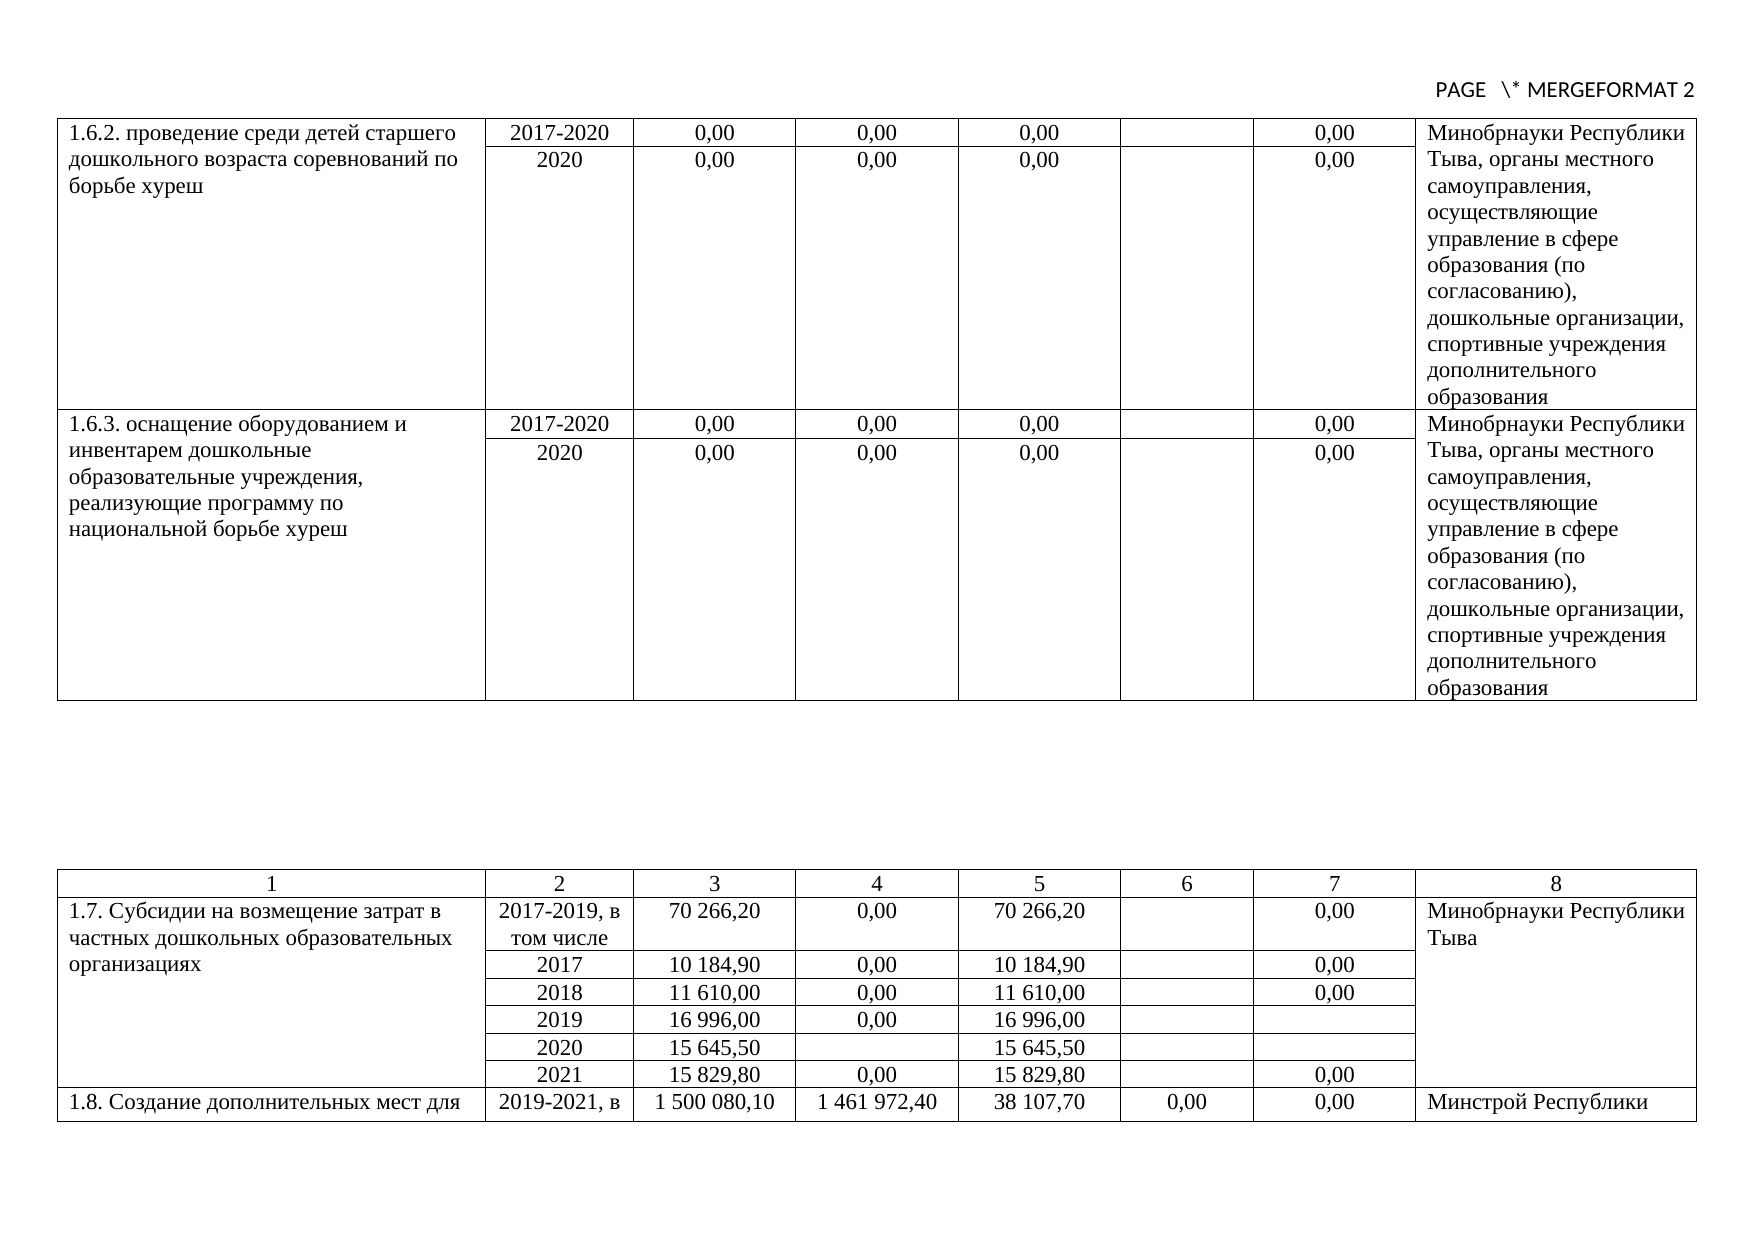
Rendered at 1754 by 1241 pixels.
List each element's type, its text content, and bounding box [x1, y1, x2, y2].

table_header 4 [796, 870, 958, 897]
table_cell 0,00 [796, 1006, 958, 1032]
table_cell 2018 [486, 979, 633, 1005]
table_cell 16 996,00 [959, 1006, 1120, 1032]
table_cell [1121, 119, 1253, 146]
table_cell [1121, 147, 1253, 409]
table_header 6 [1121, 870, 1253, 897]
table_cell 2021 [486, 1061, 633, 1087]
table_cell 0,00 [634, 439, 795, 700]
table_cell 10 184,90 [634, 951, 795, 978]
table_cell [1121, 1034, 1253, 1060]
table_cell 0,00 [959, 147, 1120, 409]
table_cell 0,00 [796, 439, 958, 700]
table_cell [1254, 1006, 1415, 1032]
table_cell 11 610,00 [634, 979, 795, 1005]
table_cell 2020 [486, 147, 633, 409]
table_cell 0,00 [634, 410, 795, 437]
table_cell 1.6.2. проведение среди детей старшего дошкольного возраста соревнований по борьбе хуреш [58, 119, 485, 409]
table_cell 0,00 [1254, 147, 1415, 409]
table_header 2 [486, 870, 633, 897]
table_cell [796, 1034, 958, 1060]
table_header 5 [959, 870, 1120, 897]
table_cell 2017-2020 [486, 410, 633, 437]
table_cell 0,00 [634, 119, 795, 146]
table_cell 0,00 [959, 410, 1120, 437]
table_header 3 [634, 870, 795, 897]
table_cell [1416, 119, 1696, 409]
table_cell 0,00 [796, 979, 958, 1005]
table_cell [1416, 1088, 1696, 1121]
table_cell 0,00 [1254, 119, 1415, 146]
table_cell [1121, 439, 1253, 700]
table_cell 15 645,50 [959, 1034, 1120, 1060]
table_cell [1121, 898, 1253, 950]
table_cell 16 996,00 [634, 1006, 795, 1032]
table_cell 0,00 [796, 410, 958, 437]
table_cell 0,00 [1254, 951, 1415, 978]
table_cell 1.6.3. оснащение оборудованием и инвентарем дошкольные образовательные учреждения, реализующие программу по национальной борьбе хуреш [58, 410, 485, 700]
table_header 8 [1416, 870, 1696, 897]
table_cell 0,00 [1121, 1088, 1253, 1121]
table_cell 70 266,20 [959, 898, 1120, 950]
table_cell [1121, 1061, 1253, 1087]
table_cell [1121, 951, 1253, 978]
table_cell 0,00 [634, 147, 795, 409]
table_cell 0,00 [1254, 1088, 1415, 1121]
table_header 1 [58, 870, 485, 897]
table_cell 2017-2020 [486, 119, 633, 146]
table_cell 1 500 080,10 [634, 1088, 795, 1121]
table_cell 0,00 [796, 1061, 958, 1087]
table_cell 0,00 [1254, 439, 1415, 700]
table_cell 15 645,50 [634, 1034, 795, 1060]
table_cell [58, 1088, 485, 1121]
table_cell 2017 [486, 951, 633, 978]
table_cell 0,00 [796, 898, 958, 950]
table_cell 0,00 [1254, 979, 1415, 1005]
table_cell 0,00 [796, 147, 958, 409]
table_cell 38 107,70 [959, 1088, 1120, 1121]
table_cell 2017-2019, в том числе [486, 898, 633, 950]
table_header 7 [1254, 870, 1415, 897]
table_cell 2019 [486, 1006, 633, 1032]
table_cell 0,00 [796, 119, 958, 146]
table_cell 1.7. Субсидии на возмещение затрат в частных дошкольных образовательных организациях [58, 898, 485, 1087]
table_cell 70 266,20 [634, 898, 795, 950]
table_cell 11 610,00 [959, 979, 1120, 1005]
table_cell 15 829,80 [634, 1061, 795, 1087]
table_cell [1121, 979, 1253, 1005]
table_cell 0,00 [796, 951, 958, 978]
table_cell Минобрнауки Республики Тыва [1416, 898, 1696, 1087]
table_cell [1254, 1034, 1415, 1060]
table_cell 0,00 [1254, 1061, 1415, 1087]
table_cell 1 461 972,40 [796, 1088, 958, 1121]
table_cell 0,00 [1254, 410, 1415, 437]
table_cell 2020 [486, 1034, 633, 1060]
table_cell 15 829,80 [959, 1061, 1120, 1087]
table_cell [1121, 410, 1253, 437]
table_cell 0,00 [959, 119, 1120, 146]
table_cell 0,00 [1254, 898, 1415, 950]
table_cell 2020 [486, 439, 633, 700]
table_cell [1121, 1006, 1253, 1032]
table_cell 10 184,90 [959, 951, 1120, 978]
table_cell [486, 1088, 633, 1121]
table_cell 0,00 [959, 439, 1120, 700]
